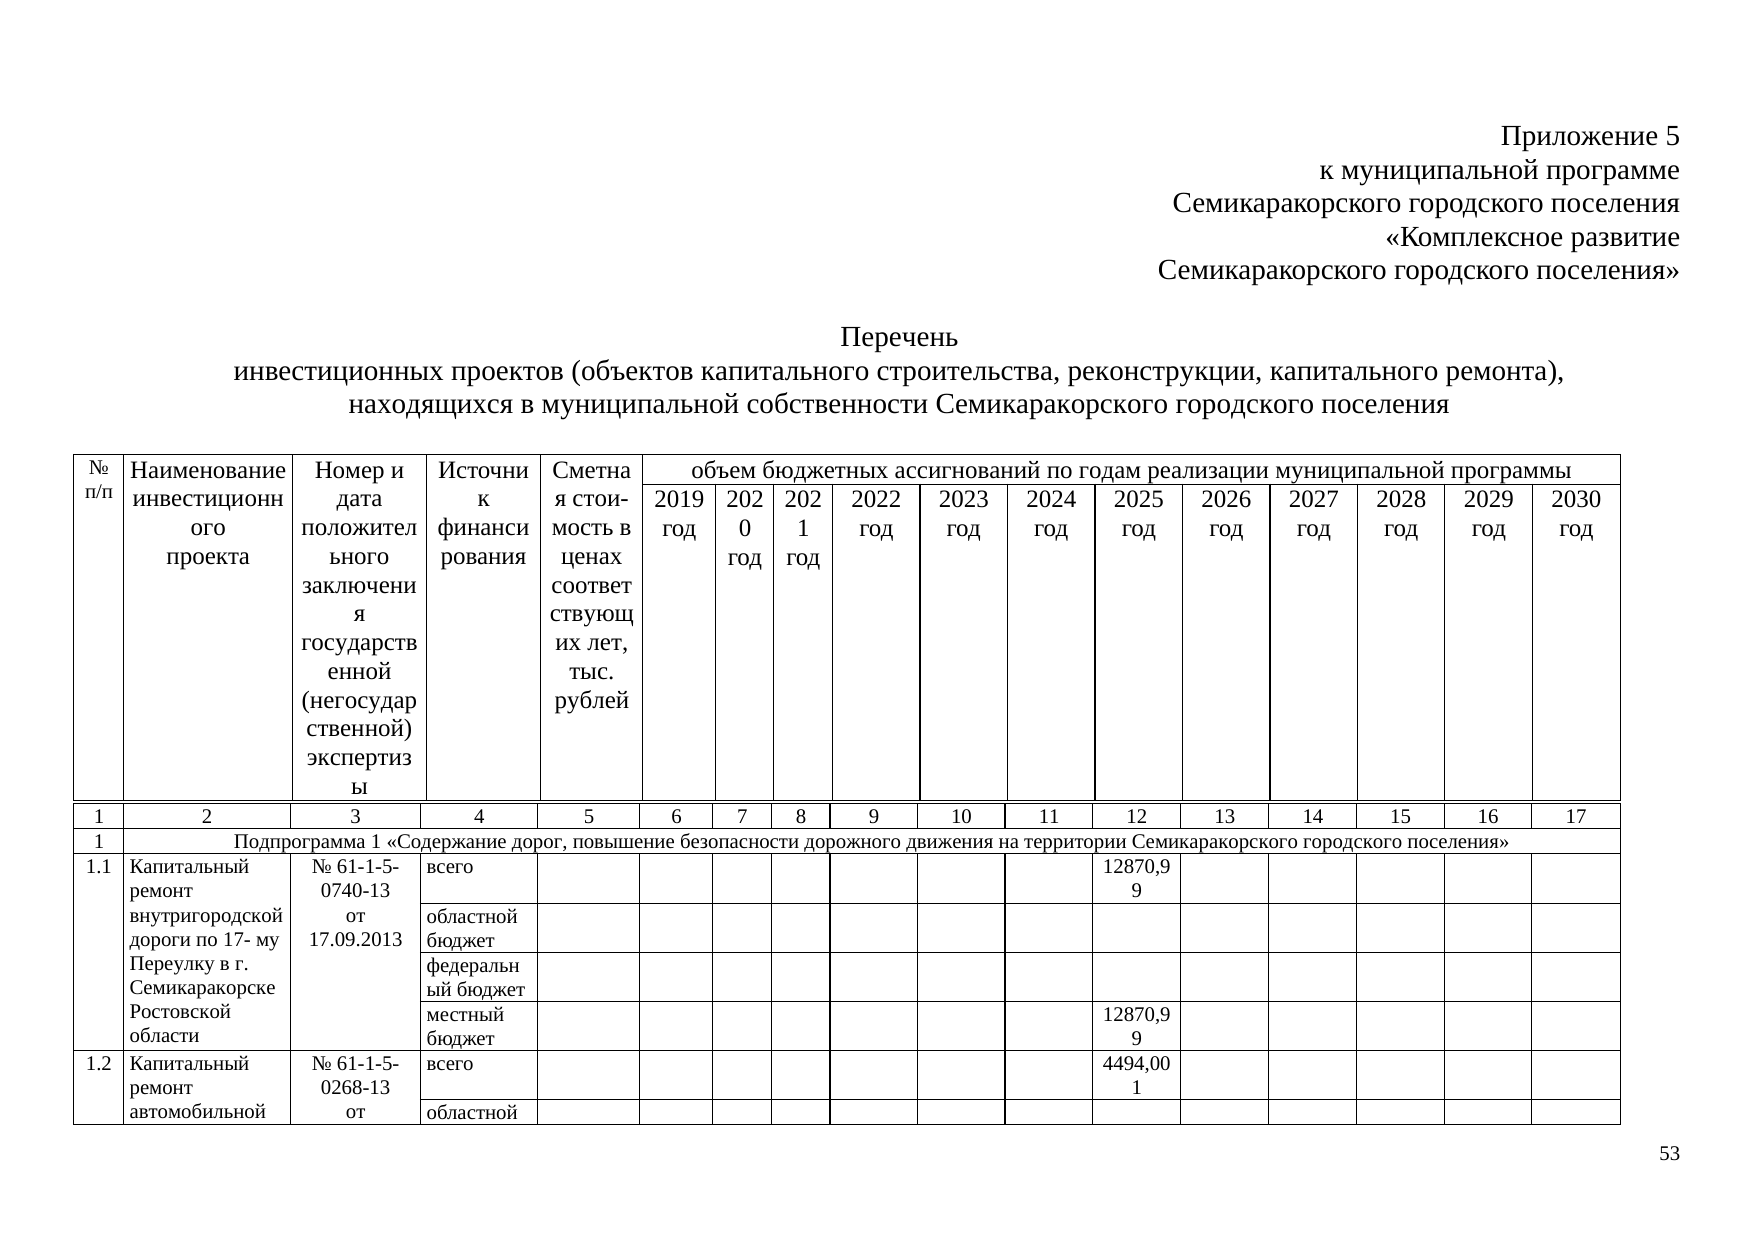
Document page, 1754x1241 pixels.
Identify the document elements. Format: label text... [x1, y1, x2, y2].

table_cell 12870,99 [1093, 854, 1180, 902]
table_cell 1.2 [74, 1051, 123, 1124]
table_cell 12870,99 [1093, 1002, 1180, 1050]
table_cell 2021 год [774, 485, 832, 800]
table_cell [772, 1002, 829, 1050]
table_header 9 [831, 804, 917, 828]
table_cell [1532, 1100, 1620, 1124]
table_cell 2030 год [1533, 485, 1620, 800]
table_cell [772, 953, 829, 1001]
table_cell [772, 1051, 829, 1099]
text инвестиционных проектов (объектов капитального строительства, реконструкции, капитального ремонта), [118, 353, 1680, 387]
table_cell областной бюджет [421, 904, 537, 952]
table_header 15 [1357, 804, 1444, 828]
table_header Номер и дата положительного заключения государственной (негосударственной) экспертизы [293, 455, 426, 800]
table_header 1 [74, 804, 123, 828]
table_cell [538, 953, 639, 1001]
table_cell Подпрограмма 1 «Содержание дорог, повышение безопасности дорожного движения на территории Семикаракорского городского поселения» [124, 829, 1620, 853]
table_cell [772, 854, 829, 902]
table_cell [1532, 1051, 1620, 1099]
table_cell [713, 1051, 771, 1099]
text Приложение 5 [118, 118, 1680, 152]
table_cell [1006, 1100, 1092, 1124]
text Семикаракорского городского поселения [118, 185, 1680, 219]
table_cell [1532, 904, 1620, 952]
table_cell [918, 953, 1004, 1001]
table_cell 2022 год [833, 485, 919, 800]
table_cell [1357, 904, 1444, 952]
text Семикаракорского городского поселения» [118, 252, 1680, 286]
table_cell 2025 год [1096, 485, 1182, 800]
table_cell [538, 1100, 639, 1124]
table_header 12 [1093, 804, 1180, 828]
table_cell [640, 1002, 712, 1050]
table_cell [1532, 953, 1620, 1001]
text к муниципальной программе [118, 152, 1680, 185]
table_cell [713, 1002, 771, 1050]
table_cell 4494,001 [1093, 1051, 1180, 1099]
table_cell 2023 год [921, 485, 1007, 800]
table_header объем бюджетных ассигнований по годам реализации муниципальной программы [643, 455, 1620, 483]
table_cell [713, 953, 771, 1001]
table_cell [1269, 953, 1356, 1001]
table_cell № 61-1-5-0740-13 от 17.09.2013 [291, 854, 420, 1050]
table_cell 2024 год [1008, 485, 1094, 800]
table_cell [1093, 953, 1180, 1001]
table_cell 2026 год [1183, 485, 1269, 800]
table_cell [1181, 1051, 1268, 1099]
table_cell [1357, 1051, 1444, 1099]
table_header 17 [1532, 804, 1620, 828]
table_cell Капитальный ремонт автомобильной дороги по 5 - му Переулку в г. Семикаракорск Семикаракорского района Ростовской области [124, 1051, 290, 1124]
table_cell 2029 год [1445, 485, 1532, 800]
table_header 7 [713, 804, 771, 828]
table_header 13 [1181, 804, 1268, 828]
table_cell [538, 1002, 639, 1050]
table_cell [1445, 904, 1531, 952]
table_cell [1357, 953, 1444, 1001]
table_cell 2027 год [1271, 485, 1357, 800]
table_cell 2019 год [643, 485, 715, 800]
table_cell 1.1 [74, 854, 123, 1050]
table_header 5 [538, 804, 639, 828]
text находящихся в муниципальной собственности Семикаракорского городского поселения [118, 387, 1680, 420]
table_cell [640, 953, 712, 1001]
table_cell [538, 904, 639, 952]
table_cell [1445, 1051, 1531, 1099]
table_cell [831, 1100, 917, 1124]
table_cell [1445, 1100, 1531, 1124]
table_header 2 [124, 804, 290, 828]
table_cell [1181, 904, 1268, 952]
table_cell [538, 854, 639, 902]
table_cell [1006, 904, 1092, 952]
table_header 6 [640, 804, 712, 828]
table_cell [1093, 1100, 1180, 1124]
table_cell местный бюджет [421, 1002, 537, 1050]
table_cell [1181, 953, 1268, 1001]
table_cell 2028 год [1358, 485, 1444, 800]
table_cell [918, 1002, 1004, 1050]
table_cell [538, 1051, 639, 1099]
table_cell [1006, 854, 1092, 902]
table_cell [772, 1100, 829, 1124]
table_cell [1357, 854, 1444, 902]
table_cell областной бюджет [421, 1100, 537, 1124]
table_cell [1269, 904, 1356, 952]
table_cell [1006, 1002, 1092, 1050]
table_cell [1445, 854, 1531, 902]
table_cell [772, 904, 829, 952]
table_cell [1357, 1100, 1444, 1124]
table_cell [1532, 854, 1620, 902]
table_header Источник финансирования [427, 455, 540, 800]
table_header 8 [772, 804, 829, 828]
table_cell [1357, 1002, 1444, 1050]
table_cell [713, 904, 771, 952]
table_cell [1532, 1002, 1620, 1050]
table_header Сметная стоимость в ценах соответствующих лет, тыс. рублей [541, 455, 642, 800]
table_header 4 [421, 804, 537, 828]
table_header 3 [291, 804, 420, 828]
table_cell [1445, 953, 1531, 1001]
table_cell [1269, 1100, 1356, 1124]
table_cell № 61-1-5-0268-13 от 25.02.2013 [291, 1051, 420, 1124]
table_cell 1 [74, 829, 123, 853]
table_header № п/п [74, 455, 123, 800]
table_cell [831, 1051, 917, 1099]
table_cell [1181, 854, 1268, 902]
table_cell [1445, 1002, 1531, 1050]
table_cell [831, 904, 917, 952]
table_cell [713, 854, 771, 902]
table_header 11 [1006, 804, 1092, 828]
table_cell федеральный бюджет [421, 953, 537, 1001]
table_cell [640, 1100, 712, 1124]
table_header 14 [1269, 804, 1356, 828]
table_cell [1006, 1051, 1092, 1099]
table_cell [713, 1100, 771, 1124]
table_cell [640, 904, 712, 952]
table_header 16 [1445, 804, 1531, 828]
text «Комплексное развитие [118, 219, 1680, 252]
table_cell всего [421, 854, 537, 902]
table_cell Капитальный ремонт внутригородской дороги по 17- му Переулку в г. Семикаракорске Ростовской области [124, 854, 290, 1050]
table_cell [640, 1051, 712, 1099]
table_cell [918, 854, 1004, 902]
text Перечень [118, 319, 1680, 353]
table_cell [831, 1002, 917, 1050]
table_cell [918, 904, 1004, 952]
table_cell [1006, 953, 1092, 1001]
table_header Наименование инвестиционного проекта [124, 455, 292, 800]
table_cell [640, 854, 712, 902]
table_cell [1269, 854, 1356, 902]
table_cell [918, 1051, 1004, 1099]
table_cell [1269, 1051, 1356, 1099]
table_cell [1181, 1100, 1268, 1124]
table_cell [831, 854, 917, 902]
table_cell 2020 год [716, 485, 773, 800]
table_cell [1269, 1002, 1356, 1050]
table_cell [1093, 904, 1180, 952]
table_header 10 [918, 804, 1004, 828]
table_cell [918, 1100, 1004, 1124]
table_cell [831, 953, 917, 1001]
table_cell [1181, 1002, 1268, 1050]
table_cell всего [421, 1051, 537, 1099]
